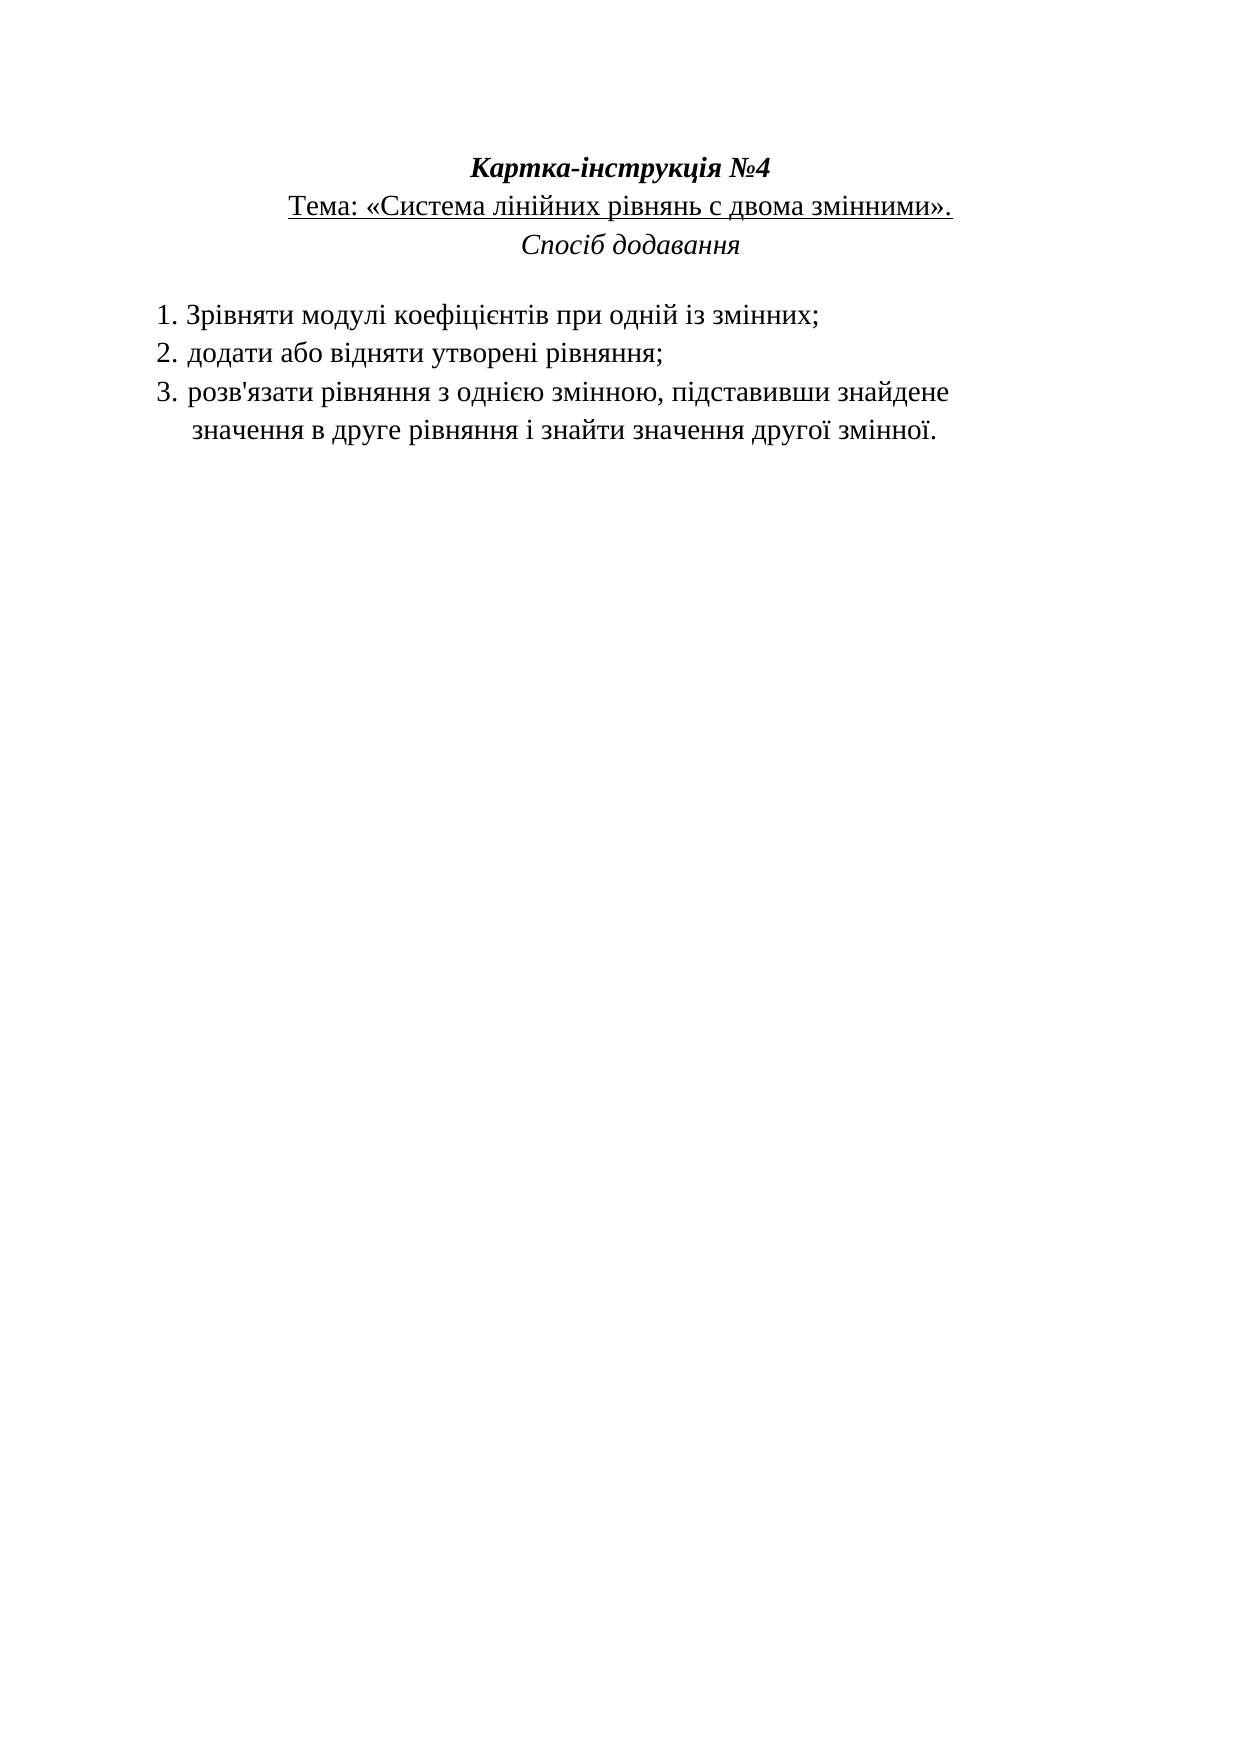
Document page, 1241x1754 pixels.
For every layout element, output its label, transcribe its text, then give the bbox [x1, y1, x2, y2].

list додати або відняти утворені рівняння; [156, 335, 1090, 369]
text Картка-інструкція №4 [150, 150, 1090, 183]
text Тема: «Система лінійних рівнянь с двома змінними». [150, 188, 1090, 222]
text Спосіб додавання [171, 227, 1090, 261]
list розв'язати рівняння з однією змінною, підставивши знайдене значення в друге рівняння і знайти значення другої змінної. [156, 374, 1059, 446]
list Зрівняти модулі коефіцієнтів при одній із змінних; [156, 297, 1090, 330]
